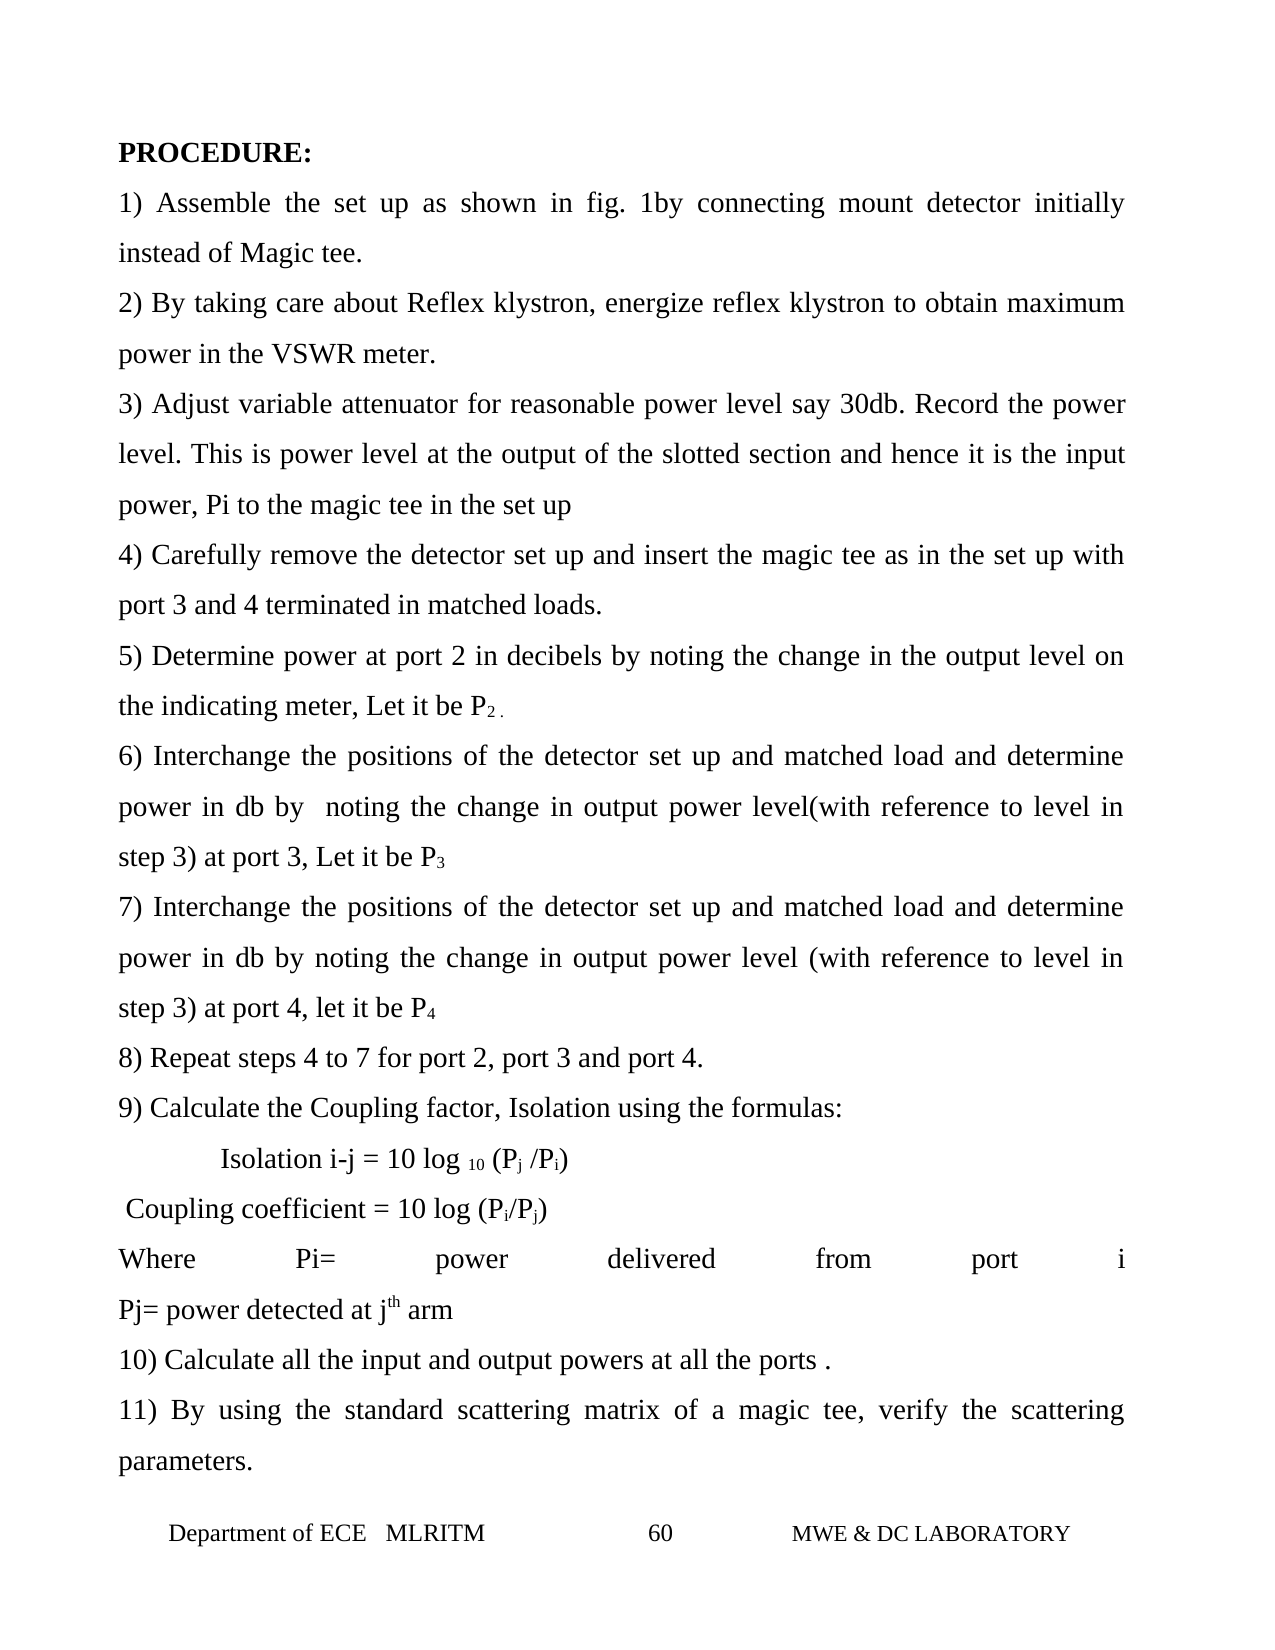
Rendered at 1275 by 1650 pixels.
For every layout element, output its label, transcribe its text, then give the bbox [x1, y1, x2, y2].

text PROCEDURE: [118, 135, 1125, 168]
text 1) Assemble the set up as shown in fig. 1by connecting mount detector initially instead of Magic tee. [118, 185, 1126, 269]
text 10) Calculate all the input and output powers at all the ports . [118, 1342, 1125, 1376]
text 7) Interchange the positions of the detector set up and matched load and determine power in db by noting the change in output power level (with reference to level in step 3) at port 4, let it be P4 [118, 889, 1125, 1023]
text Isolation i-j = 10 log 10 (Pj /Pi) [118, 1141, 627, 1174]
text 11) By using the standard scattering matrix of a magic tee, verify the scattering parameters. [118, 1392, 1126, 1476]
text 9) Calculate the Coupling factor, Isolation using the formulas: [118, 1091, 1125, 1124]
text 8) Repeat steps 4 to 7 for port 2, port 3 and port 4. [118, 1040, 1125, 1074]
text 3) Adjust variable attenuator for reasonable power level say 30db. Record the power level. This is power level at the output of the slotted section and hence it is the input power, Pi to the magic tee in the set up [118, 386, 1126, 520]
text 4) Carefully remove the detector set up and insert the magic tee as in the set up with port 3 and 4 terminated in matched loads. [118, 537, 1126, 621]
text Coupling coefficient = 10 log (Pi/Pj) [118, 1191, 1126, 1225]
text 5) Determine power at port 2 in decibels by noting the change in the output level on the indicating meter, Let it be P2 . [118, 638, 1125, 722]
text 6) Interchange the positions of the detector set up and matched load and determine power in db by noting the change in output power level(with reference to level in step 3) at port 3, Let it be P3 [118, 738, 1125, 873]
text Where Pi= power delivered from port i Pj= power detected at jth arm [118, 1242, 1126, 1325]
text 2) By taking care about Reflex klystron, energize reflex klystron to obtain maximum power in the VSWR meter. [118, 286, 1126, 369]
